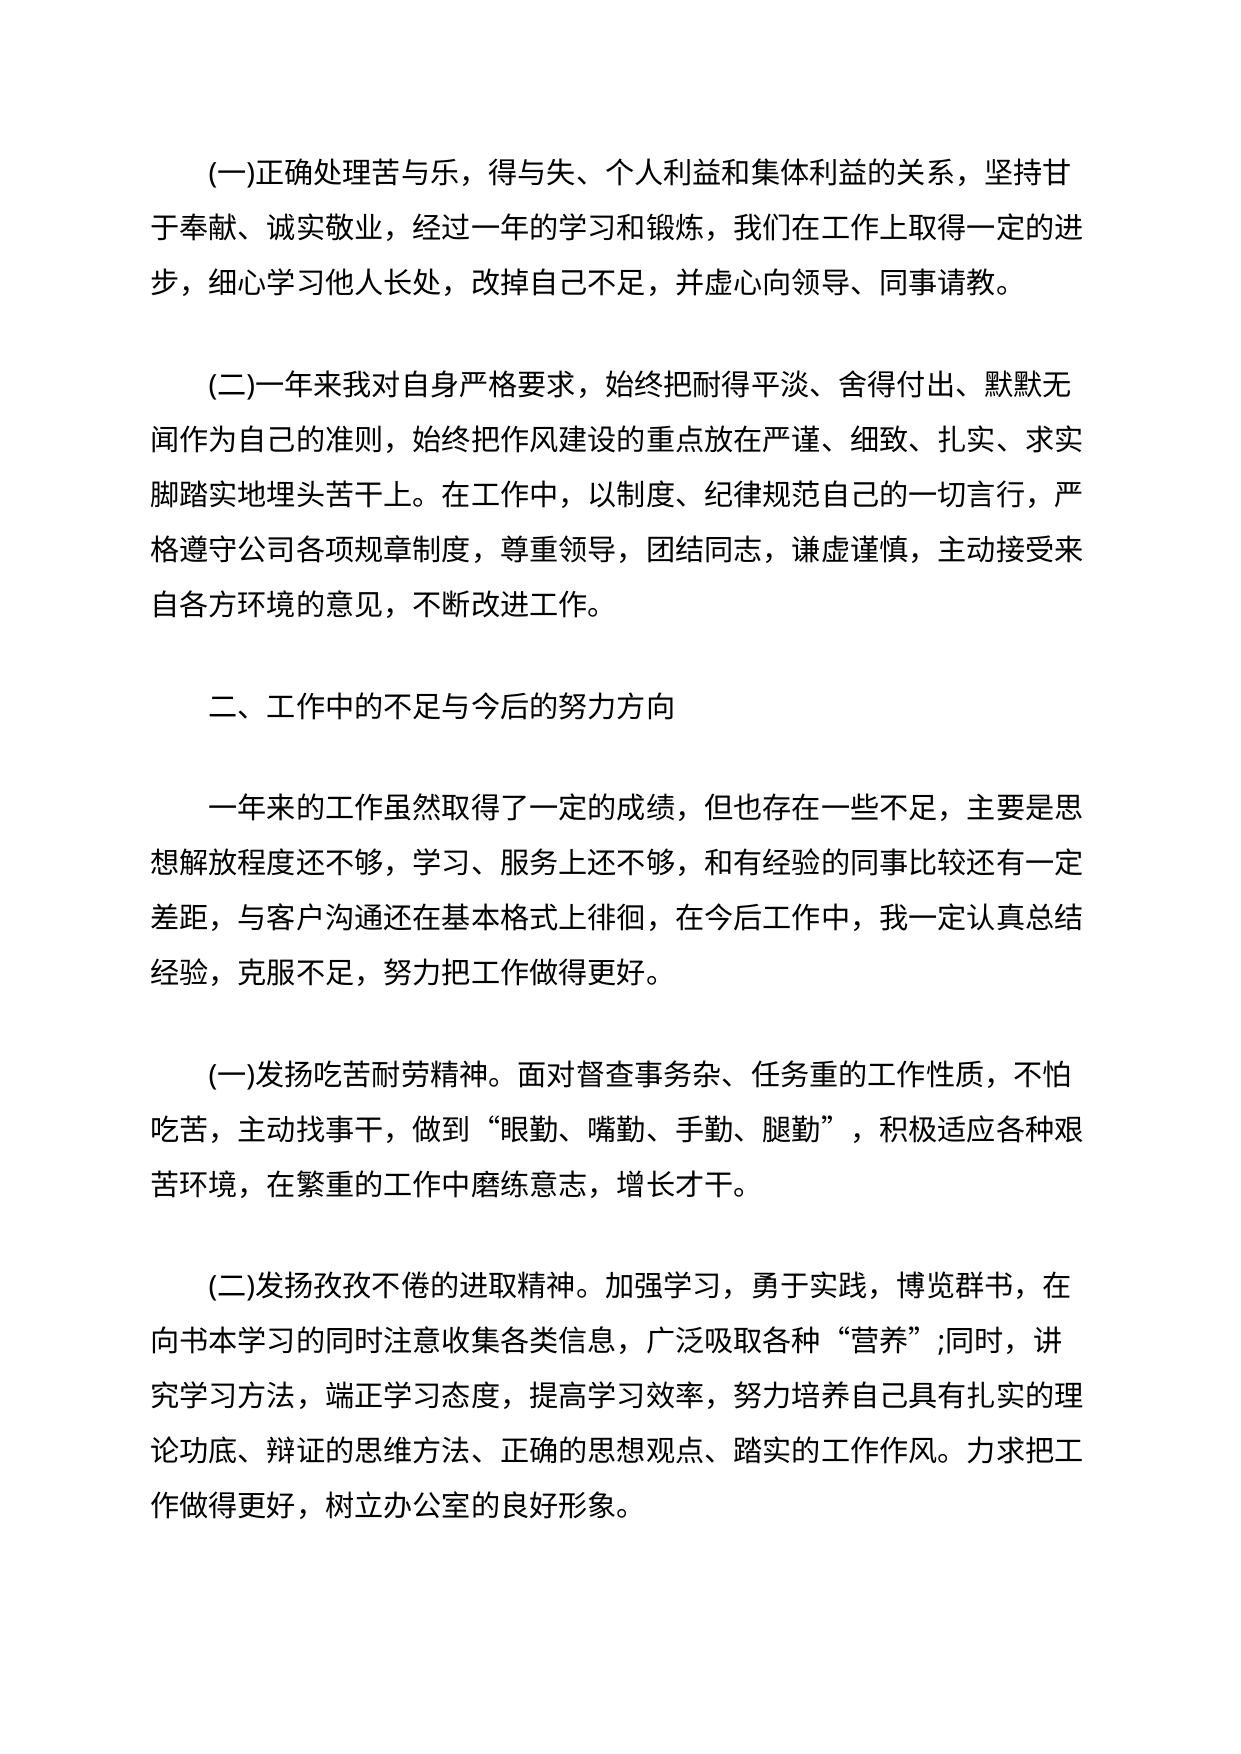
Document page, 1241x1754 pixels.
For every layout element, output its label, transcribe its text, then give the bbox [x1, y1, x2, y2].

text (二)一年来我对自身严格要求，始终把耐得平淡、舍得付出、默默无闻作为自己的准则，始终把作风建设的重点放在严谨、细致、扎实、求实脚踏实地埋头苦干上。在工作中，以制度、纪律规范自己的一切言行，严格遵守公司各项规章制度，尊重领导，团结同志，谦虚谨慎，主动接受来自各方环境的意见，不断改进工作。 [150, 362, 1090, 624]
text (一)发扬吃苦耐劳精神。面对督查事务杂、任务重的工作性质，不怕吃苦，主动找事干，做到“眼勤、嘴勤、手勤、腿勤”，积极适应各种艰苦环境，在繁重的工作中磨练意志，增长才干。 [150, 1051, 1090, 1203]
text 二、工作中的不足与今后的努力方向 [150, 683, 1090, 725]
text (一)正确处理苦与乐，得与失、个人利益和集体利益的关系，坚持甘于奉献、诚实敬业，经过一年的学习和锻炼，我们在工作上取得一定的进步，细心学习他人长处，改掉自己不足，并虚心向领导、同事请教。 [150, 150, 1090, 302]
text 一年来的工作虽然取得了一定的成绩，但也存在一些不足，主要是思想解放程度还不够，学习、服务上还不够，和有经验的同事比较还有一定差距，与客户沟通还在基本格式上徘徊，在今后工作中，我一定认真总结经验，克服不足，努力把工作做得更好。 [150, 785, 1090, 992]
text (二)发扬孜孜不倦的进取精神。加强学习，勇于实践，博览群书，在向书本学习的同时注意收集各类信息，广泛吸取各种“营养”;同时，讲究学习方法，端正学习态度，提高学习效率，努力培养自己具有扎实的理论功底、辩证的思维方法、正确的思想观点、踏实的工作作风。力求把工作做得更好，树立办公室的良好形象。 [150, 1263, 1090, 1525]
